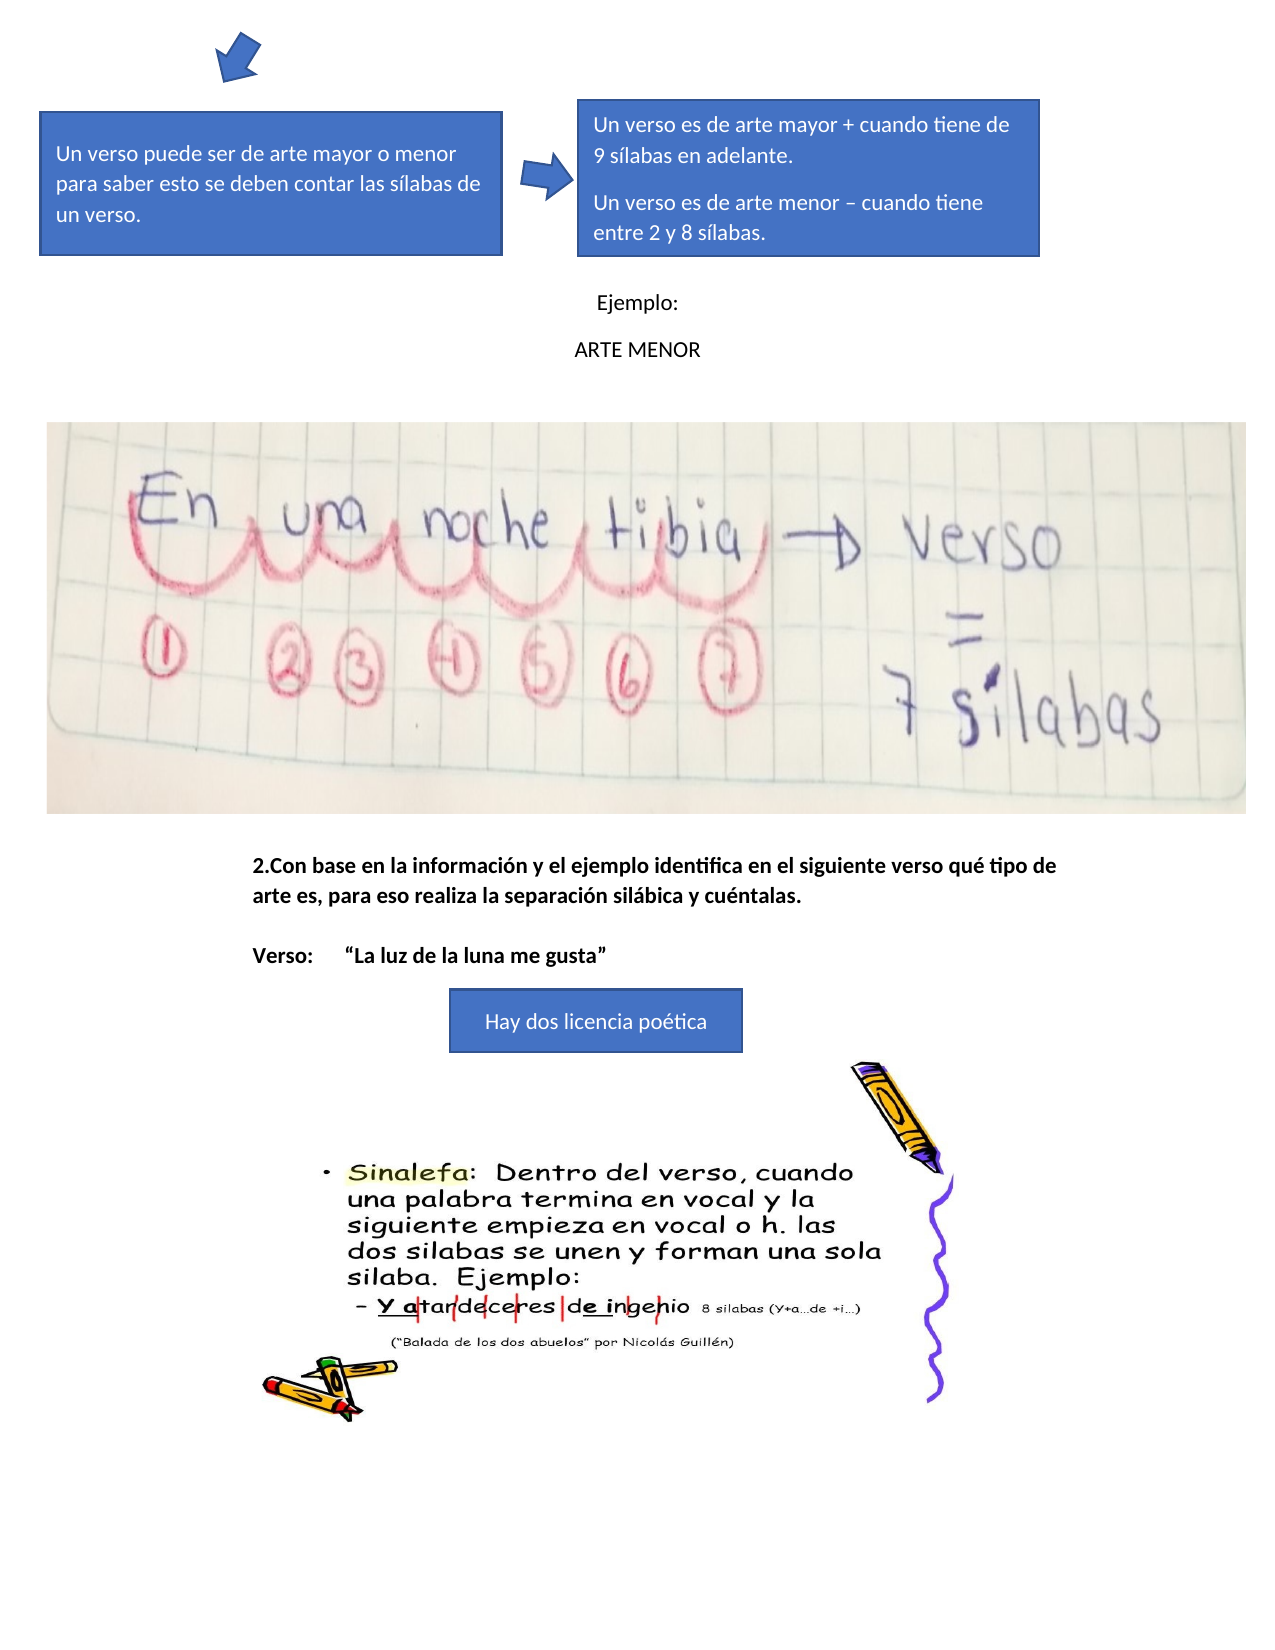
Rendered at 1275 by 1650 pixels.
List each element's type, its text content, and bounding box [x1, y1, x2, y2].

text Ejemplo: [177, 288, 1098, 316]
picture [261, 1059, 959, 1426]
picture [48, 423, 1245, 814]
text ARTE MENOR [177, 335, 1098, 363]
list Verso: “La luz de la luna me gusta” [252, 941, 1098, 969]
list 2.Con base en la información y el ejemplo identifica en el siguiente verso qué tipo de arte es, para eso realiza la separación silábica y cuéntalas. [252, 851, 1098, 909]
